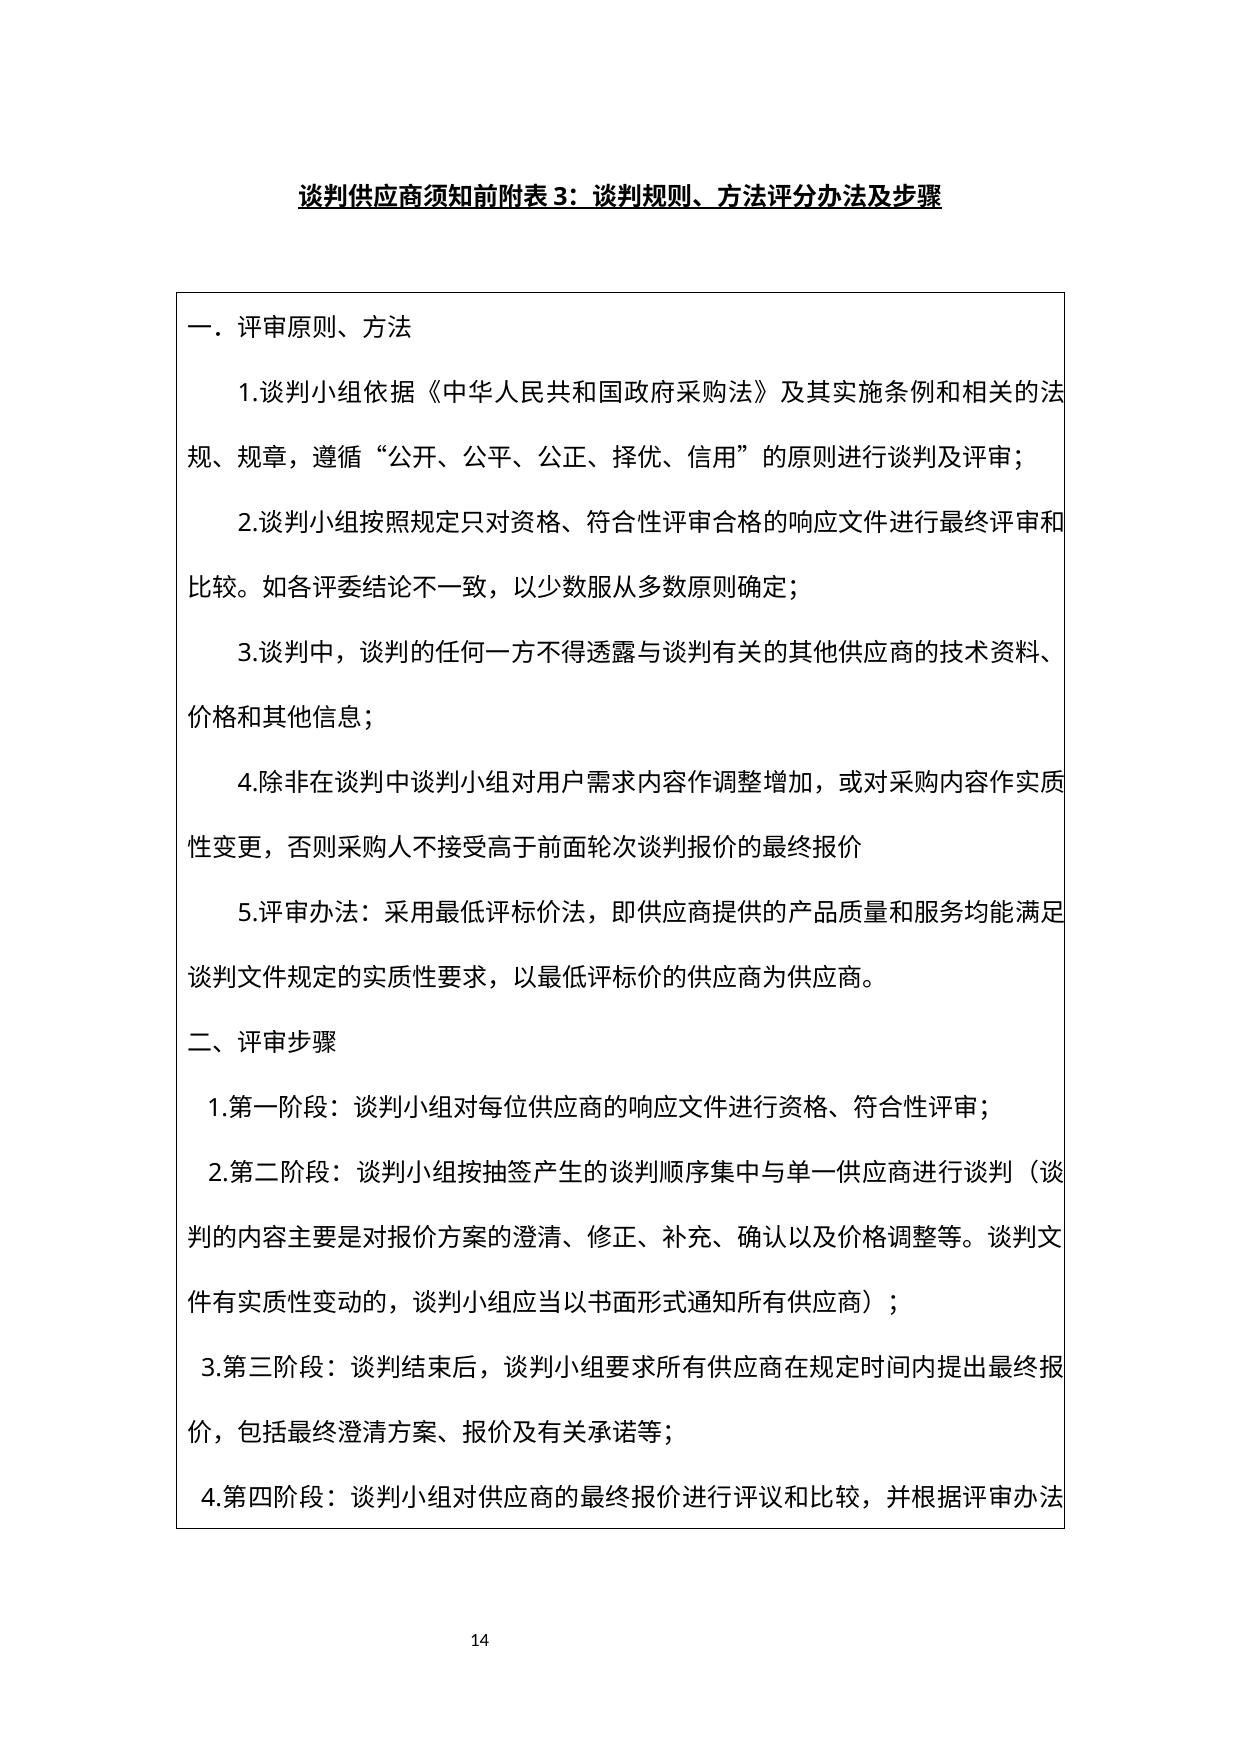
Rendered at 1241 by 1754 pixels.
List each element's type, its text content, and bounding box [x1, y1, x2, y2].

text 谈判供应商须知前附表3：谈判规则、方法评分办法及步骤 [187, 162, 1053, 227]
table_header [177, 293, 1064, 1528]
